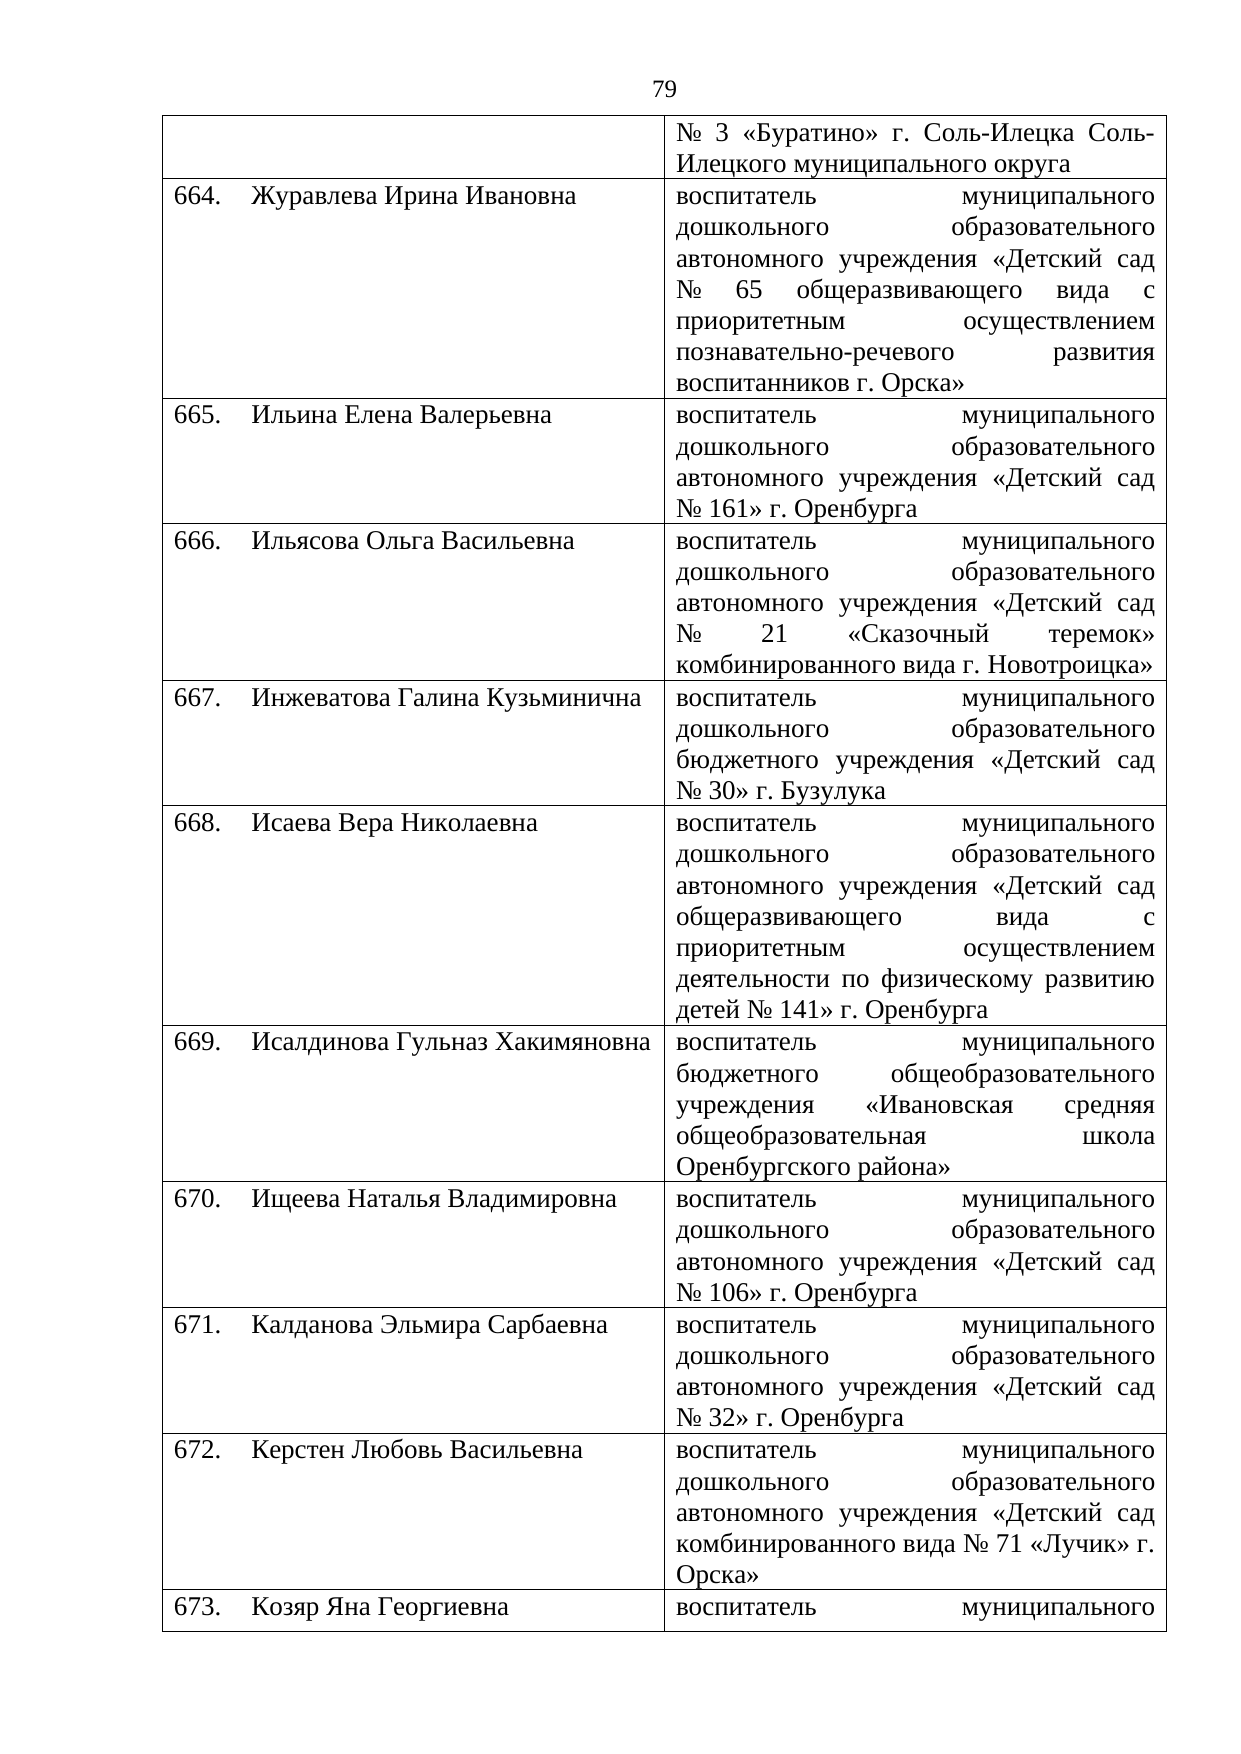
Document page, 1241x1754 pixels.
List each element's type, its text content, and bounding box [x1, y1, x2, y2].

table_cell воспитатель муниципального дошкольного образовательного автономного учреждения «Детский сад № 106» г. Оренбурга [665, 1182, 1166, 1307]
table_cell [665, 116, 1166, 178]
table_cell воспитатель муниципального бюджетного общеобразовательного учреждения «Ивановская средняя общеобразовательная школа Оренбургского района» [665, 1026, 1166, 1181]
table_cell [163, 1182, 251, 1307]
table_cell воспитатель муниципального дошкольного образовательного автономного учреждения «Детский сад общеразвивающего вида с приоритетным осуществлением деятельности по физическому развитию детей № 141» г. Оренбурга [665, 806, 1166, 1024]
table_cell [163, 681, 251, 805]
table_cell воспитатель муниципального дошкольного образовательного автономного учреждения «Детский сад № 21 «Сказочный теремок» комбинированного вида г. Новотроицка» [665, 524, 1166, 680]
table_cell [163, 1434, 251, 1589]
table_cell Инжеватова Галина Кузьминична [251, 681, 664, 805]
table_cell [163, 179, 251, 397]
table_cell Ильина Елена Валерьевна [251, 399, 664, 523]
table_cell [163, 524, 251, 680]
table_cell [163, 1590, 251, 1631]
table_cell [163, 399, 251, 523]
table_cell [251, 1590, 664, 1631]
table_cell воспитатель муниципального дошкольного образовательного автономного учреждения «Детский сад № 32» г. Оренбурга [665, 1308, 1166, 1432]
table_cell Калданова Эльмира Сарбаевна [251, 1308, 664, 1432]
table_cell Исаева Вера Николаевна [251, 806, 664, 1024]
table_cell Ищеева Наталья Владимировна [251, 1182, 664, 1307]
table_cell воспитатель муниципального дошкольного образовательного автономного учреждения «Детский сад № 161» г. Оренбурга [665, 399, 1166, 523]
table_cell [251, 116, 664, 178]
table_cell воспитатель муниципального дошкольного образовательного автономного учреждения «Детский сад № 65 общеразвивающего вида с приоритетным осуществлением познавательно-речевого развития воспитанников г. Орска» [665, 179, 1166, 397]
table_cell [163, 116, 251, 178]
table_cell воспитатель муниципального дошкольного образовательного автономного учреждения «Детский сад комбинированного вида № 71 «Лучик» г. Орска» [665, 1434, 1166, 1589]
table_cell [163, 1026, 251, 1181]
table_cell Исалдинова Гульназ Хакимяновна [251, 1026, 664, 1181]
table_cell [163, 806, 251, 1024]
table_cell Ильясова Ольга Васильевна [251, 524, 664, 680]
table_cell Керстен Любовь Васильевна [251, 1434, 664, 1589]
table_cell Журавлева Ирина Ивановна [251, 179, 664, 397]
table_cell [163, 1308, 251, 1432]
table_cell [665, 1590, 1166, 1631]
table_cell воспитатель муниципального дошкольного образовательного бюджетного учреждения «Детский сад № 30» г. Бузулука [665, 681, 1166, 805]
